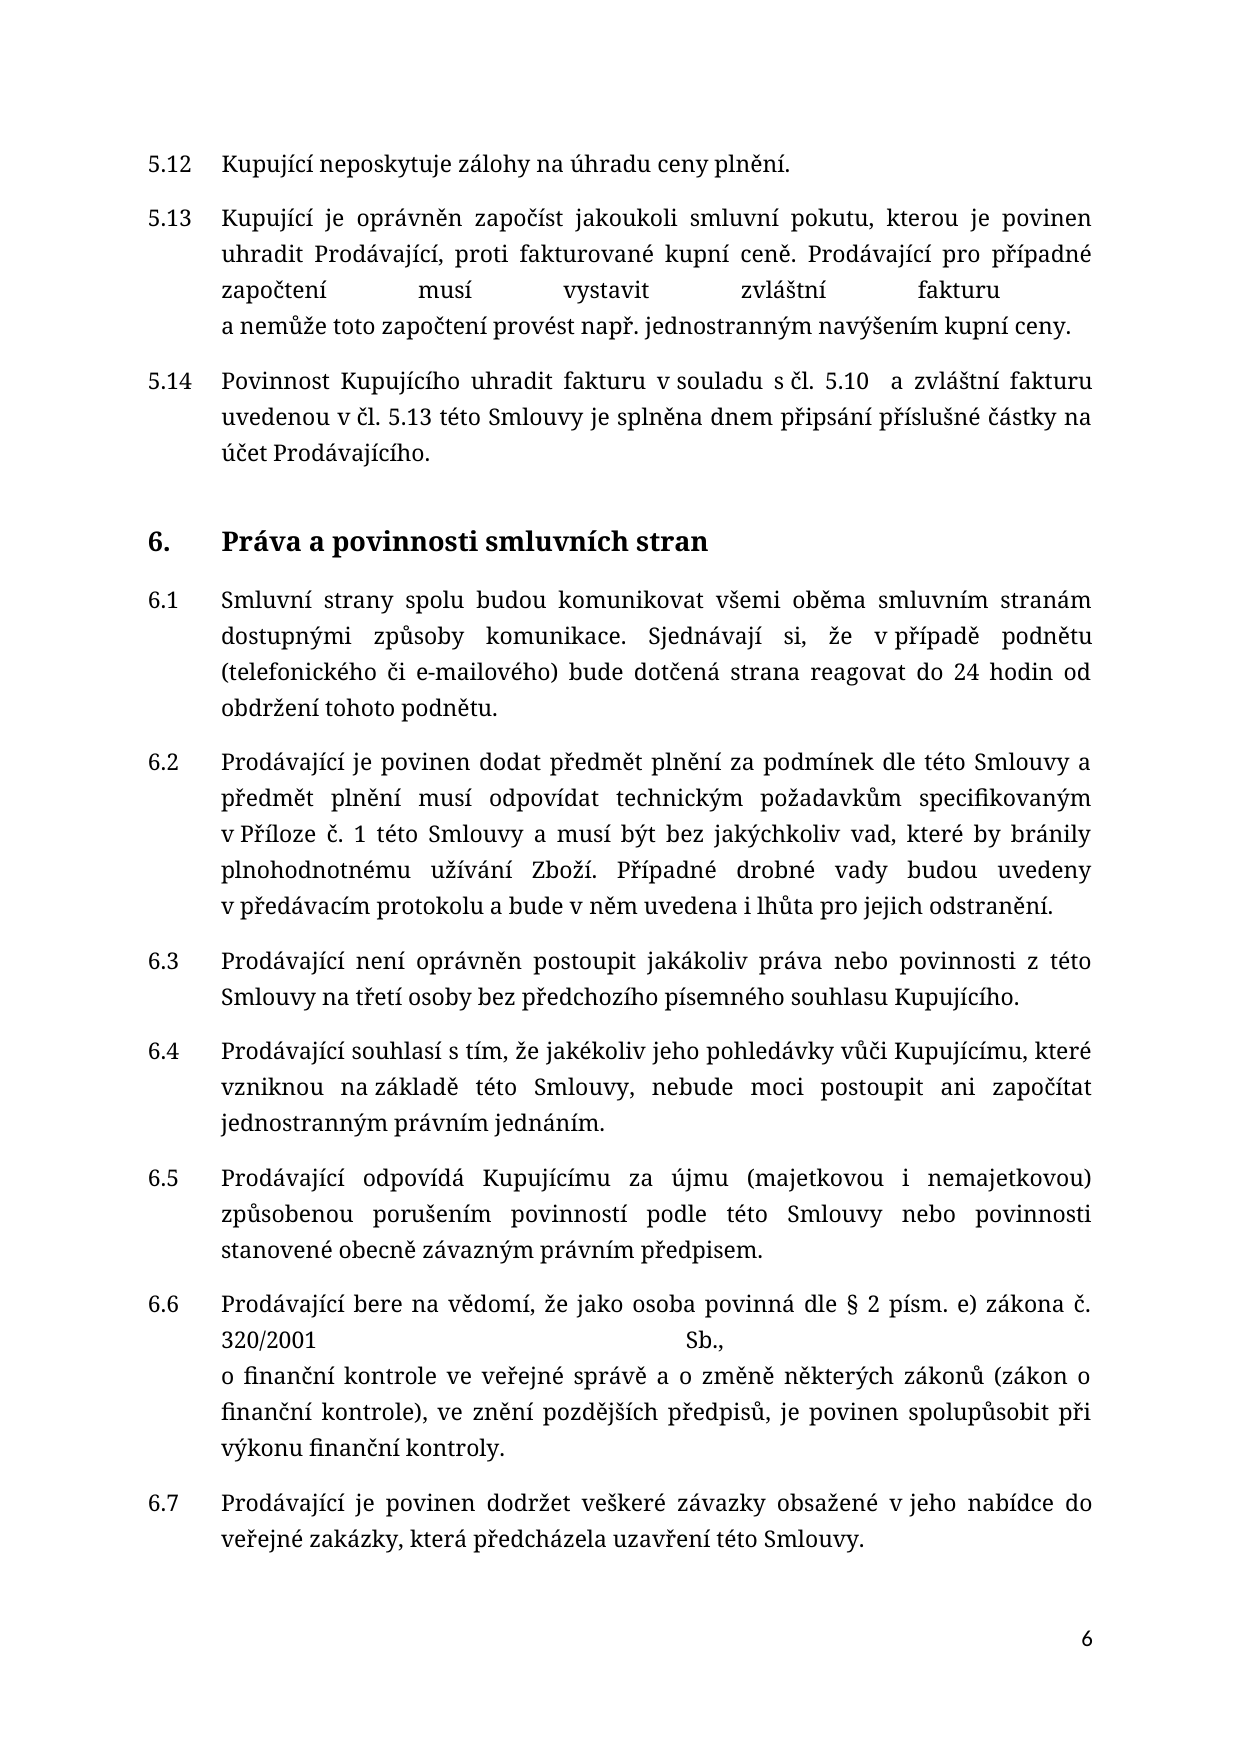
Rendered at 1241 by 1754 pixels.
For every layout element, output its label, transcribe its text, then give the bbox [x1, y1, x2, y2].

text 5.12 Kupující neposkytuje zálohy na úhradu ceny plnění. [148, 148, 1093, 179]
text 6.2 Prodávající je povinen dodat předmět plnění za podmínek dle této Smlouvy a předmět plnění musí odpovídat technickým požadavkům specifikovaným v Příloze č. 1 této Smlouvy a musí být bez jakýchkoliv vad, které by bránily plnohodnotnému užívání Zboží. Případné drobné vady budou uvedeny v předávacím protokolu a bude v něm uvedena i lhůta pro jejich odstranění. [148, 746, 1093, 921]
text 6.4 Prodávající souhlasí s tím, že jakékoliv jeho pohledávky vůči Kupujícímu, které vzniknou na základě této Smlouvy, nebude moci postoupit ani započítat jednostranným právním jednáním. [148, 1035, 1093, 1138]
text 6.3 Prodávající není oprávněn postoupit jakákoliv práva nebo povinnosti z této Smlouvy na třetí osoby bez předchozího písemného souhlasu Kupujícího. [148, 945, 1093, 1012]
text 5.14 Povinnost Kupujícího uhradit fakturu v souladu s čl. 5.10 a zvláštní fakturu uvedenou v čl. 5.13 této Smlouvy je splněna dnem připsání příslušné částky na účet Prodávajícího. [148, 365, 1093, 468]
text 6.7 Prodávající je povinen dodržet veškeré závazky obsažené v jeho nabídce do veřejné zakázky, která předcházela uzavření této Smlouvy. [148, 1487, 1093, 1554]
text 5.13 Kupující je oprávněn započíst jakoukoli smluvní pokutu, kterou je povinen uhradit Prodávající, proti fakturované kupní ceně. Prodávající pro případné započtení musí vystavit zvláštní fakturu a nemůže toto započtení provést např. jednostranným navýšením kupní ceny. [148, 202, 1093, 341]
text 6. Práva a povinnosti smluvních stran [148, 523, 1093, 559]
text 6.5 Prodávající odpovídá Kupujícímu za újmu (majetkovou i nemajetkovou) způsobenou porušením povinností podle této Smlouvy nebo povinnosti stanovené obecně závazným právním předpisem. [148, 1162, 1093, 1265]
text 6.1 Smluvní strany spolu budou komunikovat všemi oběma smluvním stranám dostupnými způsoby komunikace. Sjednávají si, že v případě podnětu (telefonického či e-mailového) bude dotčená strana reagovat do 24 hodin od obdržení tohoto podnětu. [148, 584, 1093, 723]
text 6.6 Prodávající bere na vědomí, že jako osoba povinná dle § 2 písm. e) zákona č. 320/2001 Sb., o finanční kontrole ve veřejné správě a o změně některých zákonů (zákon o finanční kontrole), ve znění pozdějších předpisů, je povinen spolupůsobit při výkonu finanční kontroly. [148, 1288, 1093, 1463]
